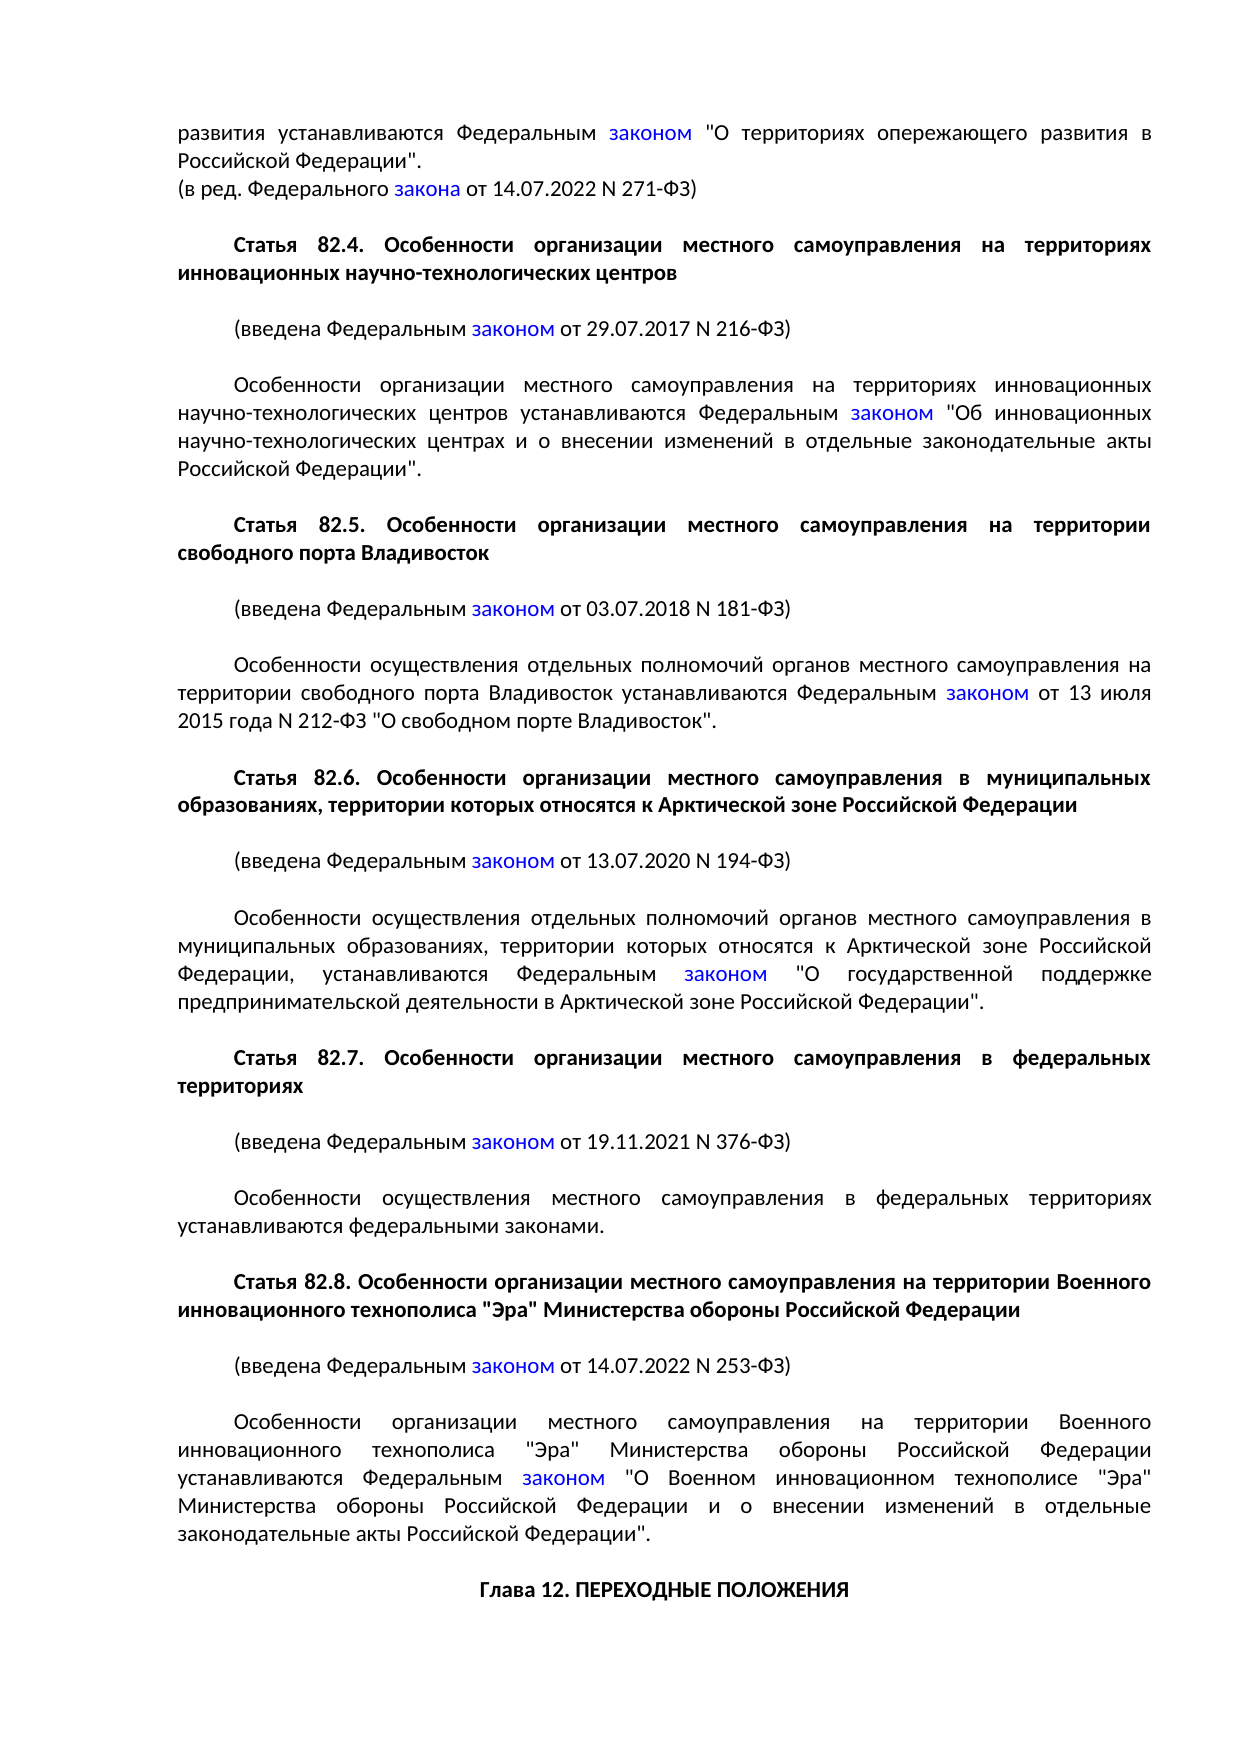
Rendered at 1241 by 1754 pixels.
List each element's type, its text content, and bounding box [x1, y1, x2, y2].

text (введена Федеральным законом от 03.07.2018 N 181-ФЗ) [177, 594, 1152, 622]
text Особенности осуществления отдельных полномочий органов местного самоуправления на территории свободного порта Владивосток устанавливаются Федеральным законом от 13 июля 2015 года N 212-ФЗ "О свободном порте Владивосток". [177, 651, 1152, 734]
text (введена Федеральным законом от 13.07.2020 N 194-ФЗ) [177, 847, 1152, 875]
text Особенности осуществления местного самоуправления в федеральных территориях устанавливаются федеральными законами. [177, 1183, 1152, 1239]
text Статья 82.6. Особенности организации местного самоуправления в муниципальных образованиях, территории которых относятся к Арктической зоне Российской Федерации [177, 763, 1152, 819]
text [177, 118, 1152, 174]
text (введена Федеральным законом от 29.07.2017 N 216-ФЗ) [177, 314, 1152, 342]
text Статья 82.7. Особенности организации местного самоуправления в федеральных территориях [177, 1043, 1152, 1099]
text (введена Федеральным законом от 19.11.2021 N 376-ФЗ) [177, 1127, 1152, 1155]
text Глава 12. ПЕРЕХОДНЫЕ ПОЛОЖЕНИЯ [177, 1575, 1152, 1603]
text Статья 82.5. Особенности организации местного самоуправления на территории свободного порта Владивосток [177, 510, 1152, 566]
text Особенности осуществления отдельных полномочий органов местного самоуправления в муниципальных образованиях, территории которых относятся к Арктической зоне Российской Федерации, устанавливаются Федеральным законом "О государственной поддержке предпринимательской деятельности в Арктической зоне Российской Федерации". [177, 903, 1152, 1015]
text (в ред. Федерального закона от 14.07.2022 N 271-ФЗ) [177, 174, 1152, 202]
text Статья 82.8. Особенности организации местного самоуправления на территории Военного инновационного технополиса "Эра" Министерства обороны Российской Федерации [177, 1267, 1152, 1323]
text Особенности организации местного самоуправления на территориях инновационных научно-технологических центров устанавливаются Федеральным законом "Об инновационных научно-технологических центрах и о внесении изменений в отдельные законодательные акты Российской Федерации". [177, 370, 1152, 482]
text (введена Федеральным законом от 14.07.2022 N 253-ФЗ) [177, 1351, 1152, 1379]
text Статья 82.4. Особенности организации местного самоуправления на территориях инновационных научно-технологических центров [177, 230, 1152, 286]
text Особенности организации местного самоуправления на территории Военного инновационного технополиса "Эра" Министерства обороны Российской Федерации устанавливаются Федеральным законом "О Военном инновационном технополисе "Эра" Министерства обороны Российской Федерации и о внесении изменений в отдельные законодательные акты Российской Федерации". [177, 1407, 1152, 1547]
